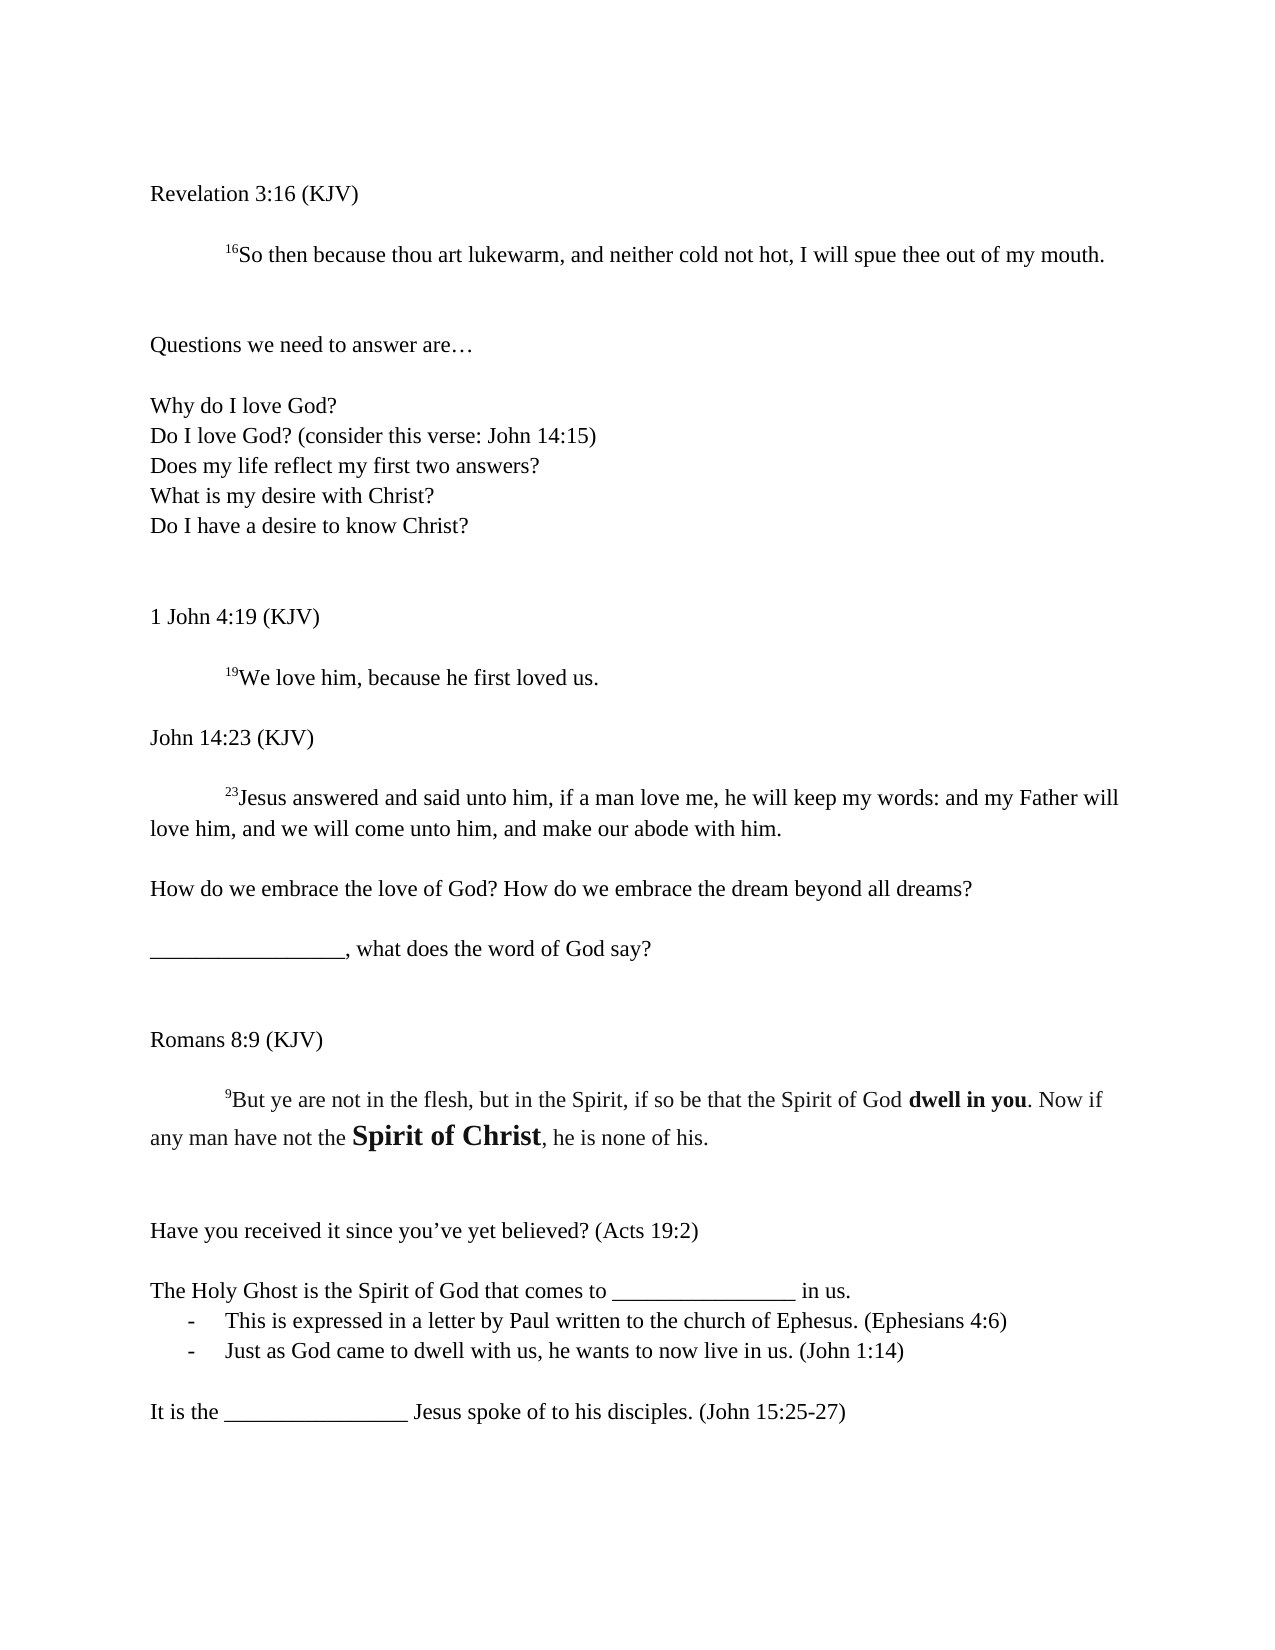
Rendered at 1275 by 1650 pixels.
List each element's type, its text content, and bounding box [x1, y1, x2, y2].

text Revelation 3:16 (KJV) [150, 180, 1125, 207]
text It is the ________________ Jesus spoke of to his disciples. (John 15:25-27) [150, 1398, 1125, 1424]
text Questions we need to answer are… [150, 331, 1125, 358]
text John 14:23 (KJV) [150, 724, 1125, 750]
text Do I have a desire to know Christ? [150, 512, 1125, 539]
text Have you received it since you’ve yet believed? (Acts 19:2) [150, 1217, 1125, 1243]
text Does my life reflect my first two answers? [150, 452, 1125, 478]
text 1 John 4:19 (KJV) [150, 603, 1125, 629]
text How do we embrace the love of God? How do we embrace the dream beyond all dreams? [150, 875, 1125, 901]
text 16So then because thou art lukewarm, and neither cold not hot, I will spue thee out of my mouth. [150, 241, 1125, 267]
text The Holy Ghost is the Spirit of God that comes to ________________ in us. [150, 1277, 1125, 1303]
text 23Jesus answered and said unto him, if a man love me, he will keep my words: and my Father will love him, and we will come unto him, and make our abode with him. [150, 784, 1125, 841]
text What is my desire with Christ? [150, 482, 1125, 509]
text _________________, what does the word of God say? [150, 935, 1125, 962]
text Do I love God? (consider this verse: John 14:15) [150, 422, 1125, 448]
list This is expressed in a letter by Paul written to the church of Ephesus. (Ephesians 4:6) [187, 1307, 1125, 1334]
text Why do I love God? [150, 392, 1125, 418]
text Romans 8:9 (KJV) [150, 1026, 1125, 1052]
list Just as God came to dwell with us, he wants to now live in us. (John 1:14) [187, 1338, 1125, 1364]
text 9But ye are not in the flesh, but in the Spirit, if so be that the Spirit of God dwell in you. Now if any man have not the Spirit of Christ, he is none of his. [150, 1086, 1125, 1151]
text 19We love him, because he first loved us. [150, 663, 1125, 690]
